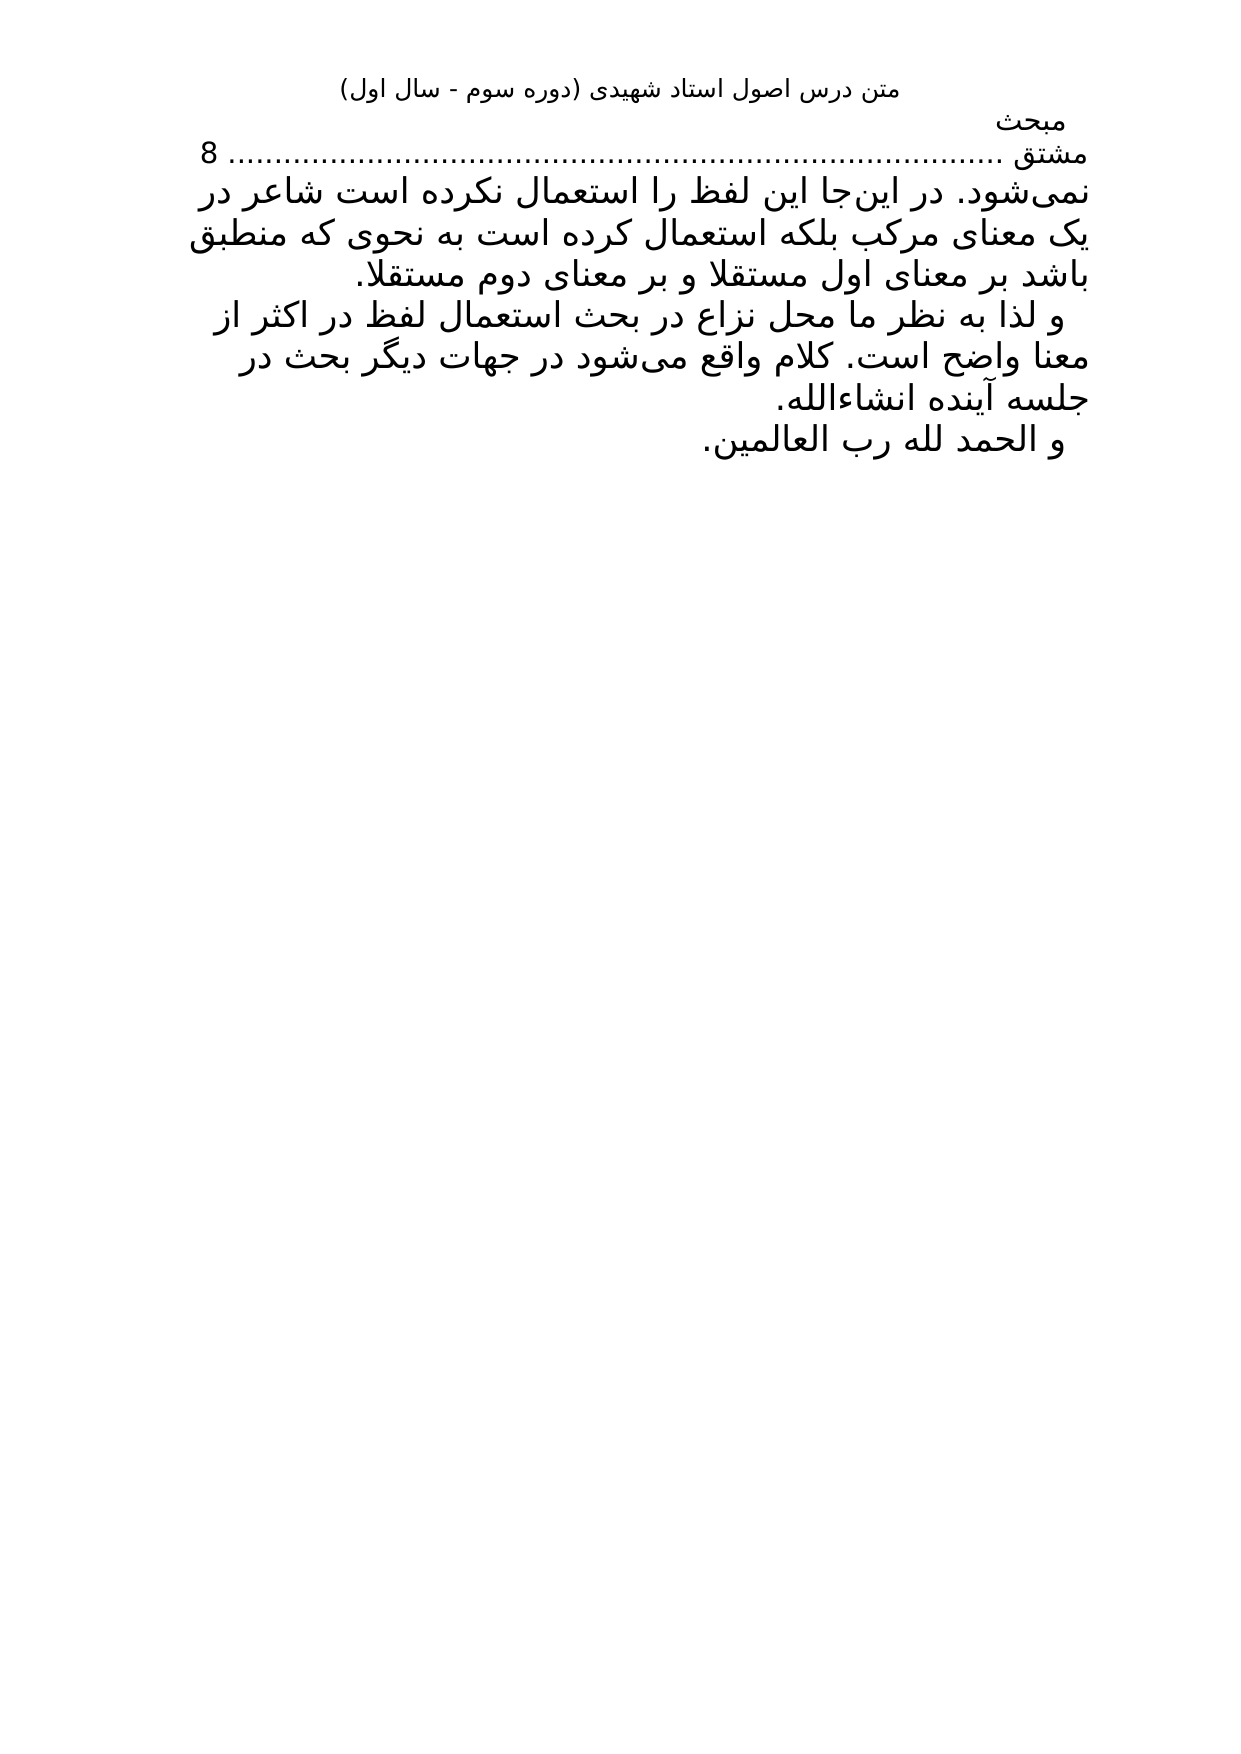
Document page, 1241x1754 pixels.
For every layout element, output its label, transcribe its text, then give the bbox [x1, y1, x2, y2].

text و الحمد لله رب العالمین. [150, 418, 1090, 459]
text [150, 171, 1090, 294]
text و لذا به نظر ما محل نزاع در بحث استعمال لفظ در اکثر از معنا واضح است. کلام واقع می‌‌شود در جهات دیگر بحث در جلسه آینده انشاءالله. [150, 294, 1090, 418]
